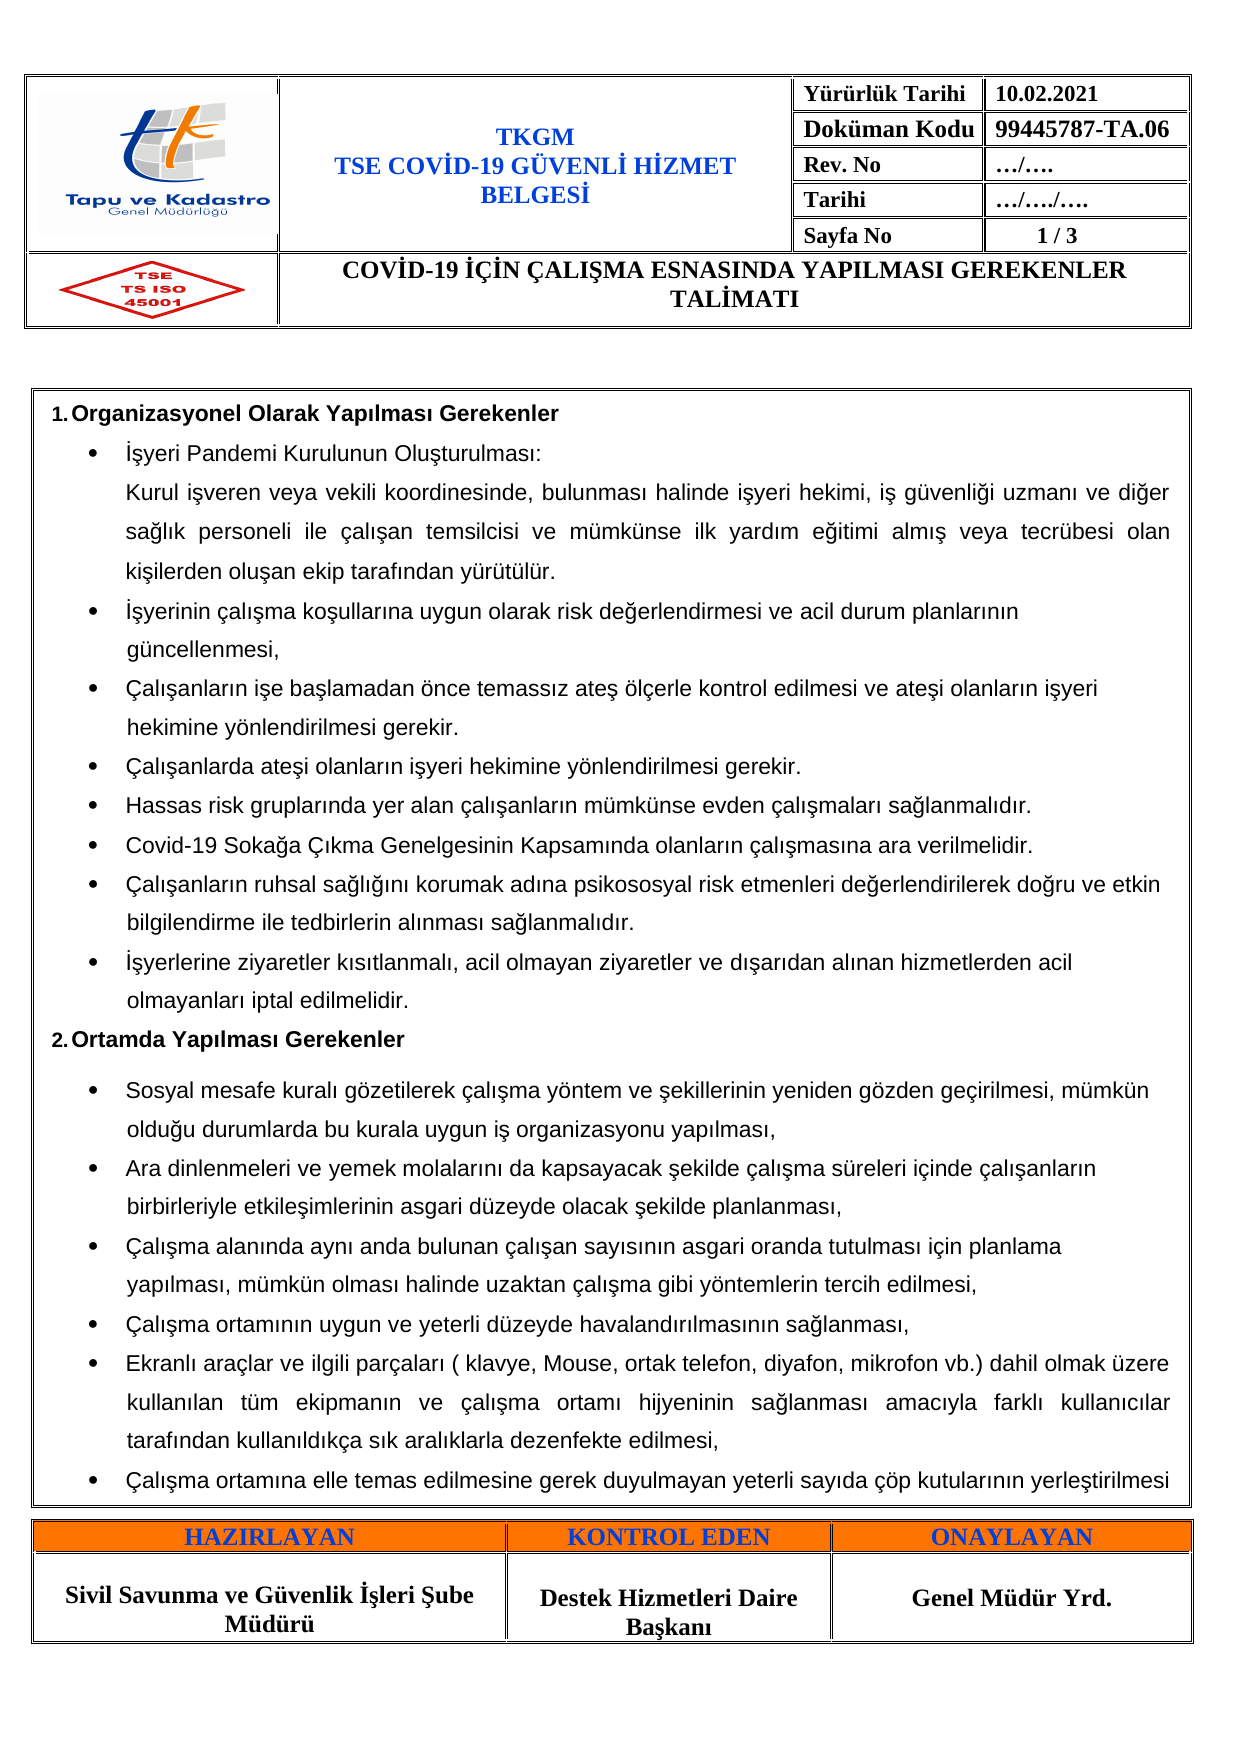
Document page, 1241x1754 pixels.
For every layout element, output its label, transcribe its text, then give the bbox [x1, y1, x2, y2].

picture [58, 261, 245, 319]
picture [38, 94, 279, 234]
